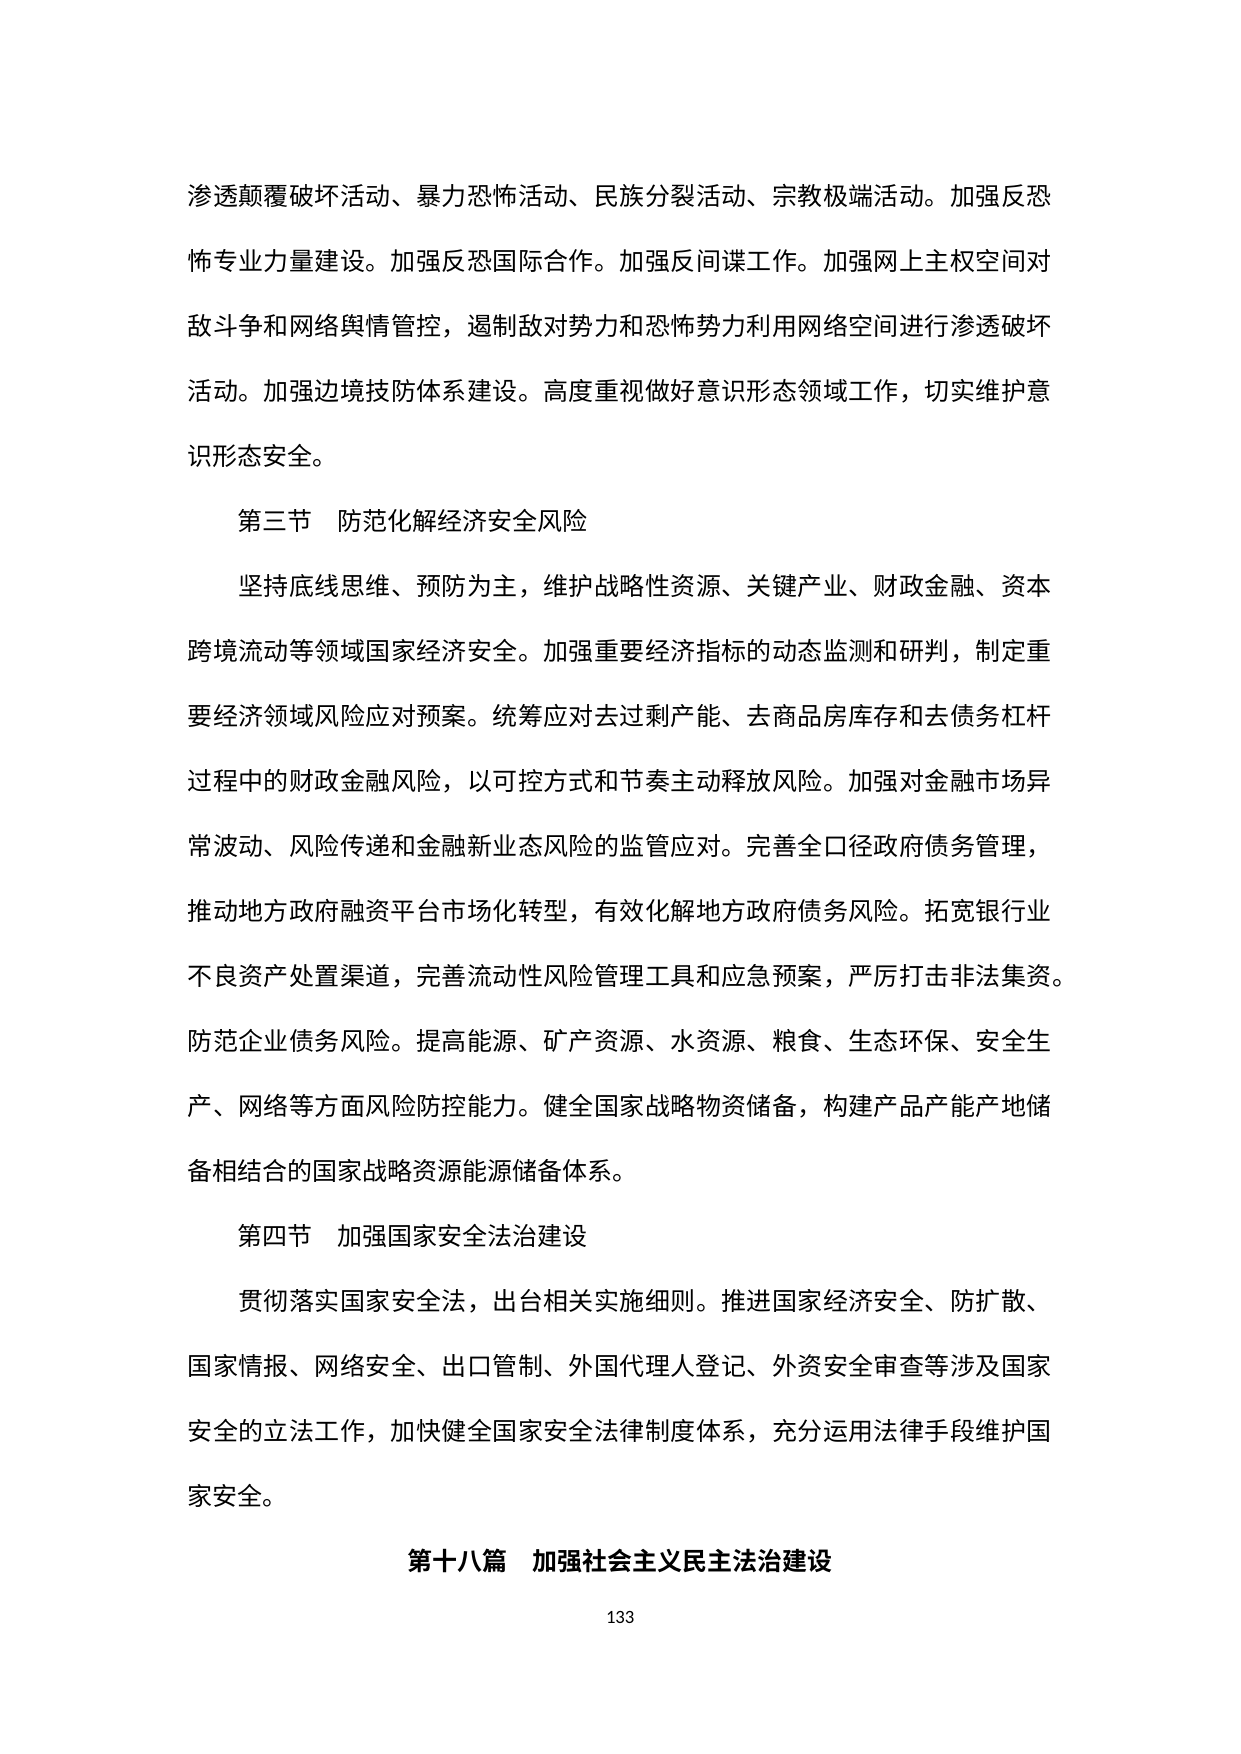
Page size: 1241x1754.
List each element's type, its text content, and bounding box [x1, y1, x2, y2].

text 第三节 防范化解经济安全风险 [187, 487, 1053, 552]
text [187, 162, 1053, 487]
text 坚持底线思维、预防为主，维护战略性资源、关键产业、财政金融、资本跨境流动等领域国家经济安全。加强重要经济指标的动态监测和研判，制定重要经济领域风险应对预案。统筹应对去过剩产能、去商品房库存和去债务杠杆过程中的财政金融风险，以可控方式和节奏主动释放风险。加强对金融市场异常波动、风险传递和金融新业态风险的监管应对。完善全口径政府债务管理，推动地方政府融资平台市场化转型，有效化解地方政府债务风险。拓宽银行业不良资产处置渠道，完善流动性风险管理工具和应急预案，严厉打击非法集资。防范企业债务风险。提高能源、矿产资源、水资源、粮食、生态环保、安全生产、网络等方面风险防控能力。健全国家战略物资储备，构建产品产能产地储备相结合的国家战略资源能源储备体系。 [187, 552, 1053, 1202]
text 贯彻落实国家安全法，出台相关实施细则。推进国家经济安全、防扩散、国家情报、网络安全、出口管制、外国代理人登记、外资安全审查等涉及国家安全的立法工作，加快健全国家安全法律制度体系，充分运用法律手段维护国家安全。 [187, 1267, 1053, 1527]
text 第十八篇 加强社会主义民主法治建设 [187, 1527, 1053, 1592]
text 第四节 加强国家安全法治建设 [187, 1202, 1053, 1267]
